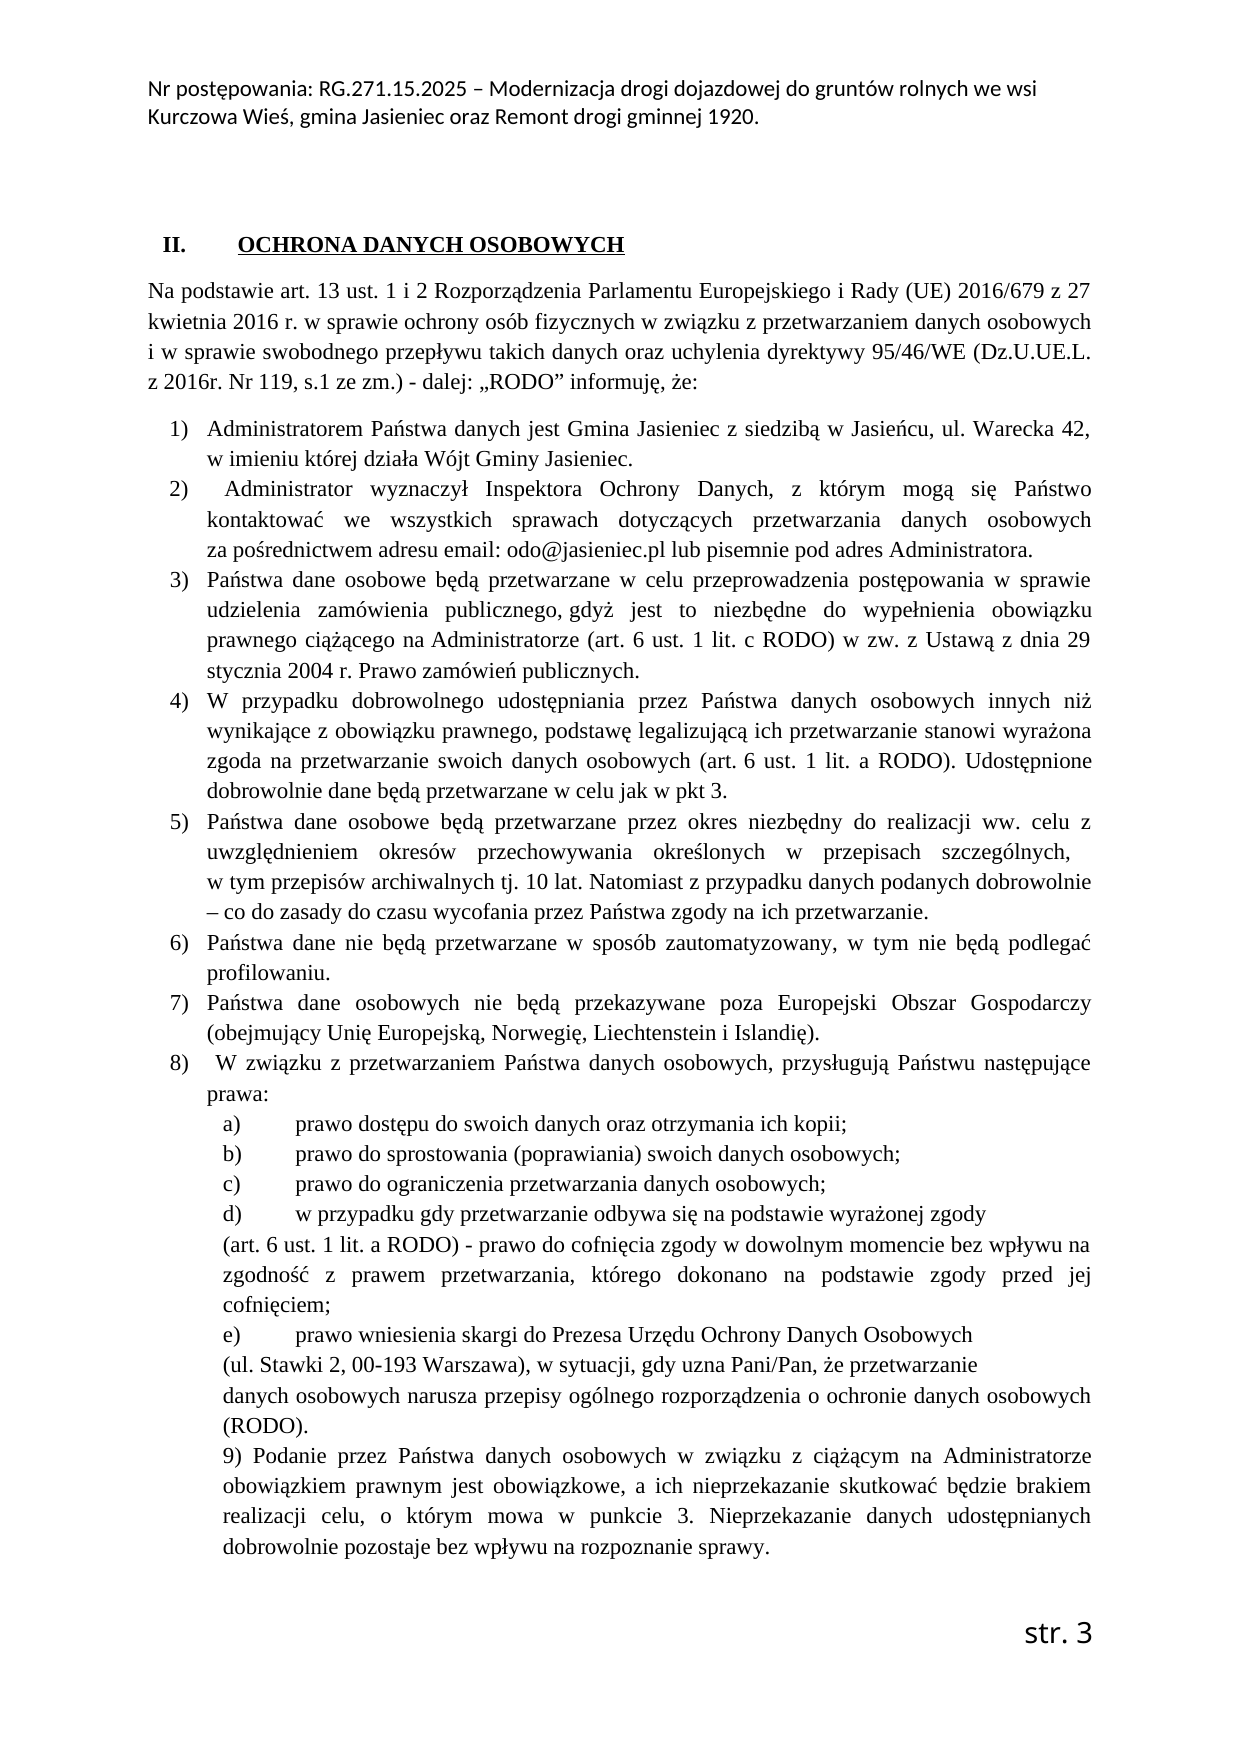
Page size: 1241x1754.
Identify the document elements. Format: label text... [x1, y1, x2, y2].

text Na podstawie art. 13 ust. 1 i 2 Rozporządzenia Parlamentu Europejskiego i Rady (UE) 2016/679 z 27 kwietnia 2016 r. w sprawie ochrony osób fizycznych w związku z przetwarzaniem danych osobowych i w sprawie swobodnego przepływu takich danych oraz uchylenia dyrektywy 95/46/WE (Dz.U.UE.L. z 2016r. Nr 119, s.1 ze zm.) - dalej: „RODO” informuję, że: [148, 278, 1093, 394]
list c) prawo do ograniczenia przetwarzania danych osobowych; [223, 1170, 1093, 1197]
list W przypadku dobrowolnego udostępniania przez Państwa danych osobowych innych niż wynikające z obowiązku prawnego, podstawę legalizującą ich przetwarzanie stanowi wyrażona zgoda na przetwarzanie swoich danych osobowych (art. 6 ust. 1 lit. a RODO). Udostępnione dobrowolnie dane będą przetwarzane w celu jak w pkt 3. [169, 687, 1093, 804]
list Administratorem Państwa danych jest Gmina Jasieniec z siedzibą w Jasieńcu, ul. Warecka 42, w imieniu której działa Wójt Gminy Jasieniec. [169, 415, 1093, 472]
list (art. 6 ust. 1 lit. a RODO) - prawo do cofnięcia zgody w dowolnym momencie bez wpływu na zgodność z prawem przetwarzania, którego dokonano na podstawie zgody przed jej cofnięciem; [223, 1231, 1093, 1317]
list b) prawo do sprostowania (poprawiania) swoich danych osobowych; [223, 1140, 1093, 1166]
list OCHRONA DANYCH OSOBOWYCH [162, 231, 1093, 257]
list Administrator wyznaczył Inspektora Ochrony Danych, z którym mogą się Państwo kontaktować we wszystkich sprawach dotyczących przetwarzania danych osobowych za pośrednictwem adresu email: odo@jasieniec.pl lub pisemnie pod adres Administratora. [169, 476, 1093, 562]
list Państwa dane osobowych nie będą przekazywane poza Europejski Obszar Gospodarczy (obejmujący Unię Europejską, Norwegię, Liechtenstein i Islandię). [169, 989, 1093, 1046]
list e) prawo wniesienia skargi do Prezesa Urzędu Ochrony Danych Osobowych [223, 1321, 1093, 1348]
list Państwa dane osobowe będą przetwarzane przez okres niezbędny do realizacji ww. celu z uwzględnieniem okresów przechowywania określonych w przepisach szczególnych, w tym przepisów archiwalnych tj. 10 lat. Natomiast z przypadku danych podanych dobrowolnie – co do zasady do czasu wycofania przez Państwa zgody na ich przetwarzanie. [169, 808, 1093, 925]
list Państwa dane nie będą przetwarzane w sposób zautomatyzowany, w tym nie będą podlegać profilowaniu. [169, 929, 1093, 985]
list d) w przypadku gdy przetwarzanie odbywa się na podstawie wyrażonej zgody [223, 1201, 1093, 1227]
list 9) Podanie przez Państwa danych osobowych w związku z ciążącym na Administratorze obowiązkiem prawnym jest obowiązkowe, a ich nieprzekazanie skutkować będzie brakiem realizacji celu, o którym mowa w punkcie 3. Nieprzekazanie danych udostępnianych dobrowolnie pozostaje bez wpływu na rozpoznanie sprawy. [223, 1442, 1093, 1559]
list W związku z przetwarzaniem Państwa danych osobowych, przysługują Państwu następujące prawa: [169, 1049, 1093, 1106]
list a) prawo dostępu do swoich danych oraz otrzymania ich kopii; [223, 1110, 1093, 1136]
list (ul. Stawki 2, 00-193 Warszawa), w sytuacji, gdy uzna Pani/Pan, że przetwarzanie [223, 1352, 1093, 1378]
list danych osobowych narusza przepisy ogólnego rozporządzenia o ochronie danych osobowych (RODO). [223, 1382, 1093, 1438]
list Państwa dane osobowe będą przetwarzane w celu przeprowadzenia postępowania w sprawie udzielenia zamówienia publicznego, gdyż jest to niezbędne do wypełnienia obowiązku prawnego ciążącego na Administratorze (art. 6 ust. 1 lit. c RODO) w zw. z Ustawą z dnia 29 stycznia 2004 r. Prawo zamówień publicznych. [169, 566, 1093, 683]
